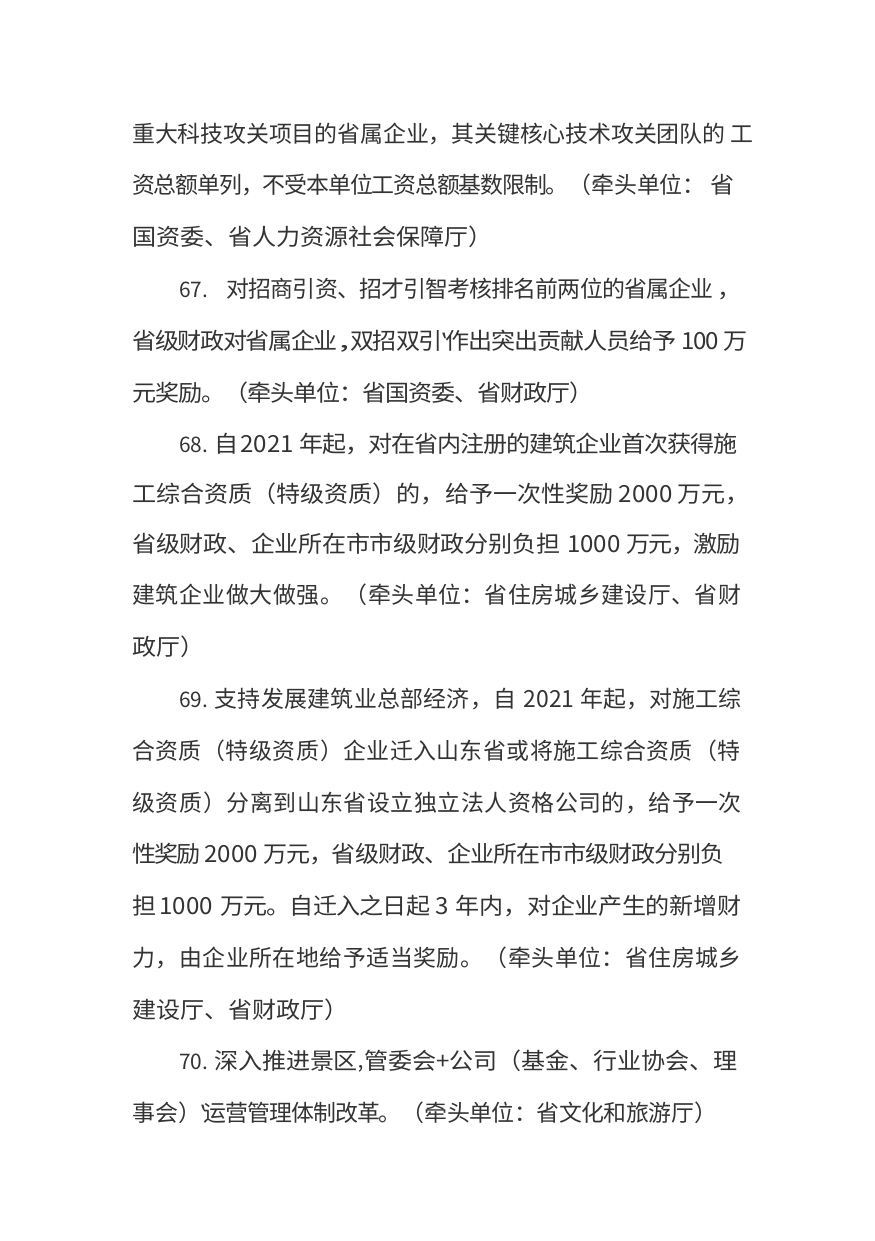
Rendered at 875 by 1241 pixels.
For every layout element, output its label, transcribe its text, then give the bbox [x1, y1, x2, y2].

list 自 2021 年起，对在省内注册的建筑企业首次获得施 [179, 426, 801, 459]
text 工综合资质（特级资质）的，给予一次性奖励 2000 万元， [132, 476, 801, 509]
text 担 1000 万元。自迁入之日起 3 年内，对企业产生的新增财力，由企业所在地给予适当奖励。（牵头单位：省住房城乡建设厅、省财政厅） [132, 888, 742, 1025]
list 对招商引资、招才引智考核排名前两位的省属企业 ，省级财政对省属企业‚双招双引‛作出突出贡献人员给予100万元奖励。（牵头单位：省国资委、省财政厅） [132, 271, 754, 408]
list 深入推进景区‚管委会+公司（基金、行业协会、理事会）‛运营管理体制改革。（牵头单位：省文化和旅游厅） [132, 1043, 754, 1128]
text 省级财政、企业所在市市级财政分别负担 1000 万元，激励建筑企业做大做强。（牵头单位：省住房城乡建设厅、省财政厅） [132, 526, 742, 662]
text 重大科技攻关项目的省属企业，其关键核心技术攻关团队的 工资总额单列，不受本单位工资总额基数限制。（牵头单位： 省国资委、省人力资源社会保障厅） [132, 116, 754, 252]
list 支持发展建筑业总部经济，自 2021 年起，对施工综合资质（特级资质）企业迁入山东省或将施工综合资质（特级资质）分离到山东省设立独立法人资格公司的，给予一次性奖励 2000 万元，省级财政、企业所在市市级财政分别负 [132, 681, 742, 869]
